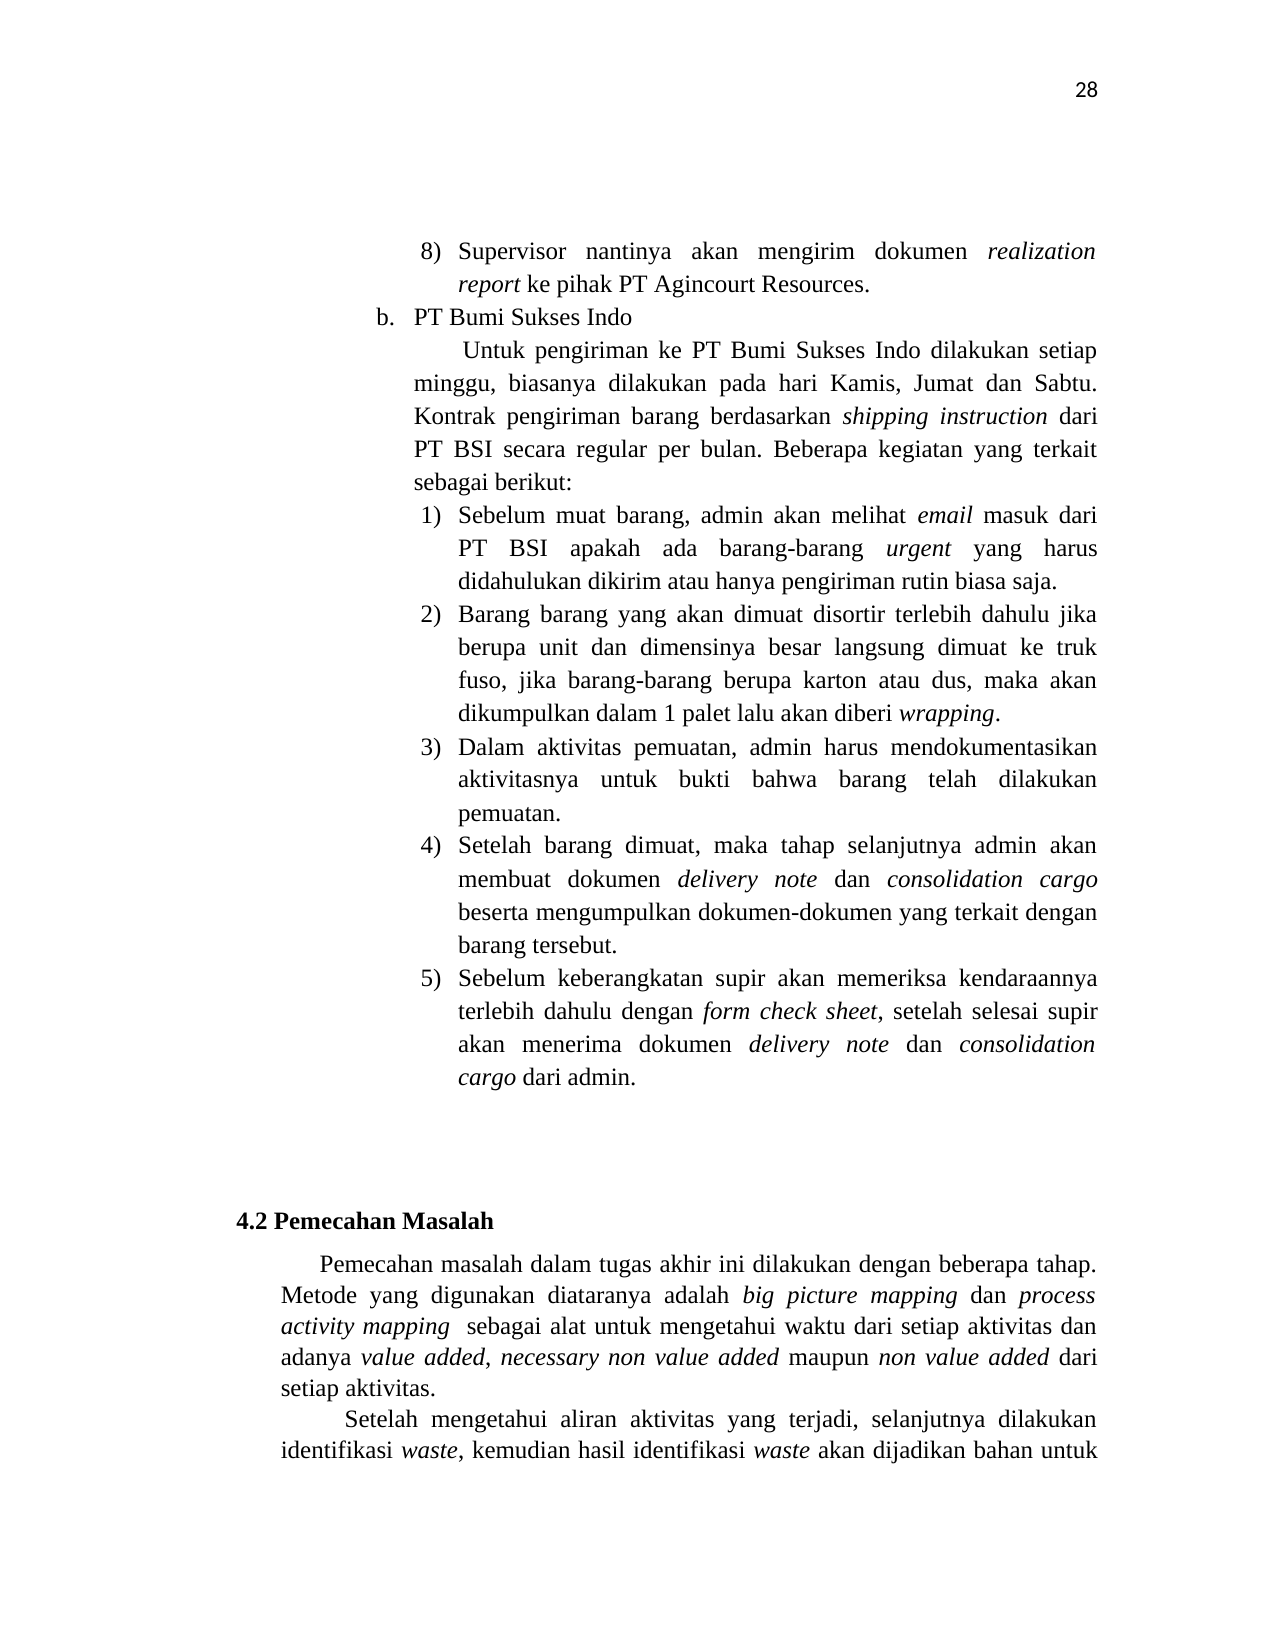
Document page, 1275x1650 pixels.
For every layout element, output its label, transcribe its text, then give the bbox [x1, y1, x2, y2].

list Setelah barang dimuat, maka tahap selanjutnya admin akan membuat dokumen delivery note dan consolidation cargo beserta mengumpulkan dokumen-dokumen yang terkait dengan barang tersebut. [420, 831, 1098, 958]
list Sebelum keberangkatan supir akan memeriksa kendaraannya terlebih dahulu dengan form check sheet, setelah selesai supir akan menerima dokumen delivery note dan consolidation cargo dari admin. [420, 963, 1098, 1091]
list Dalam aktivitas pemuatan, admin harus mendokumentasikan aktivitasnya untuk bukti bahwa barang telah dilakukan pemuatan. [420, 732, 1098, 826]
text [281, 1404, 1098, 1464]
list Sebelum muat barang, admin akan melihat email masuk dari PT BSI apakah ada barang-barang urgent yang harus didahulukan dikirim atau hanya pengiriman rutin biasa saja. [420, 500, 1098, 595]
list Barang barang yang akan dimuat disortir terlebih dahulu jika berupa unit dan dimensinya besar langsung dimuat ke truk fuso, jika barang-barang berupa karton atau dus, maka akan dikumpulkan dalam 1 palet lalu akan diberi wrapping. [420, 599, 1098, 727]
subtitle 4.2 Pemecahan Masalah [236, 1206, 1098, 1235]
text Pemecahan masalah dalam tugas akhir ini dilakukan dengan beberapa tahap. Metode yang digunakan diataranya adalah big picture mapping dan process activity mapping sebagai alat untuk mengetahui waktu dari setiap aktivitas dan adanya value added, necessary non value added maupun non value added dari setiap aktivitas. [281, 1249, 1098, 1402]
list Supervisor nantinya akan mengirim dokumen realization report ke pihak PT Agincourt Resources. [420, 236, 1098, 298]
list PT Bumi Sukses Indo [376, 302, 1098, 331]
text Untuk pengiriman ke PT Bumi Sukses Indo dilakukan setiap minggu, biasanya dilakukan pada hari Kamis, Jumat dan Sabtu. Kontrak pengiriman barang berdasarkan shipping instruction dari PT BSI secara regular per bulan. Beberapa kegiatan yang terkait sebagai berikut: [413, 335, 1098, 496]
